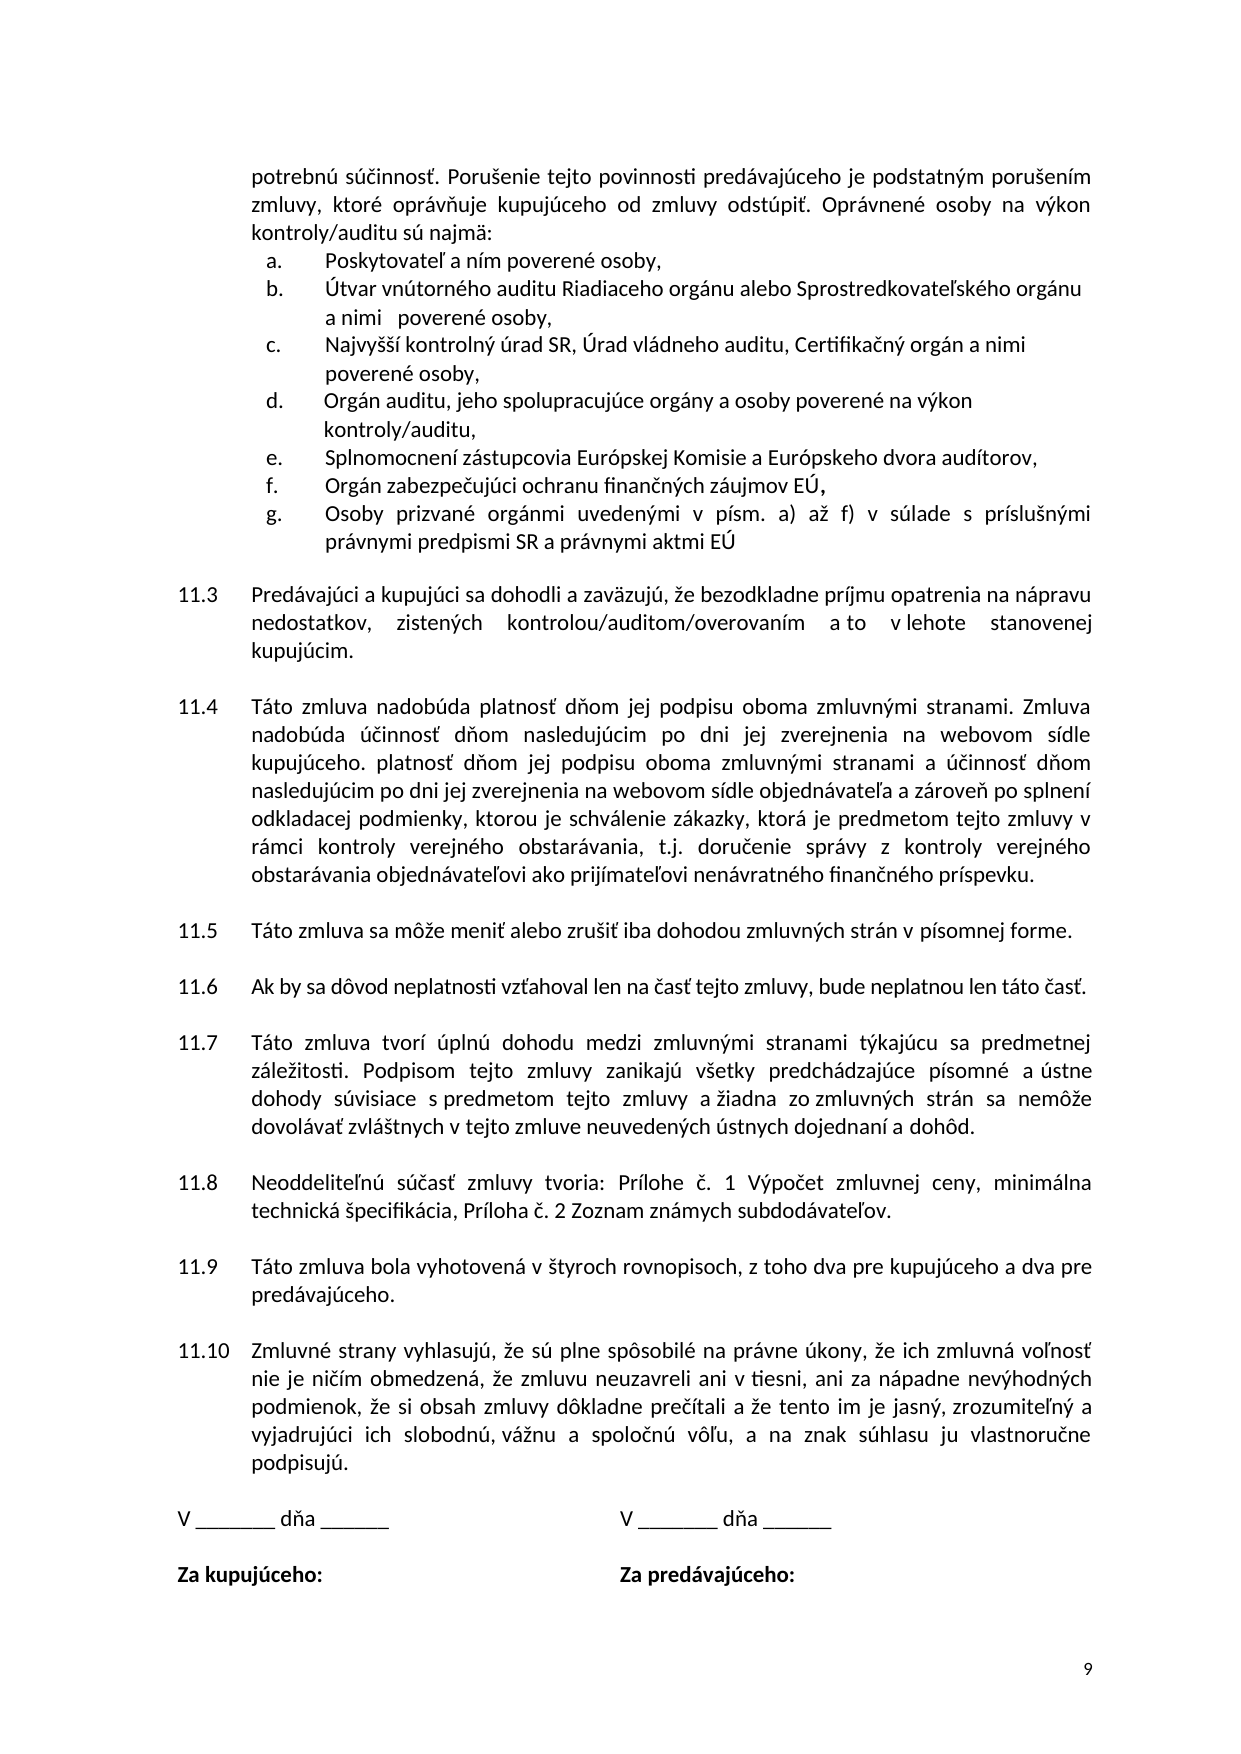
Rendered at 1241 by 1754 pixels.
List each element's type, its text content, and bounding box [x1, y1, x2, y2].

text e. Splnomocnení zástupcovia Európskej Komisie a Európskeho dvora audítorov, [177, 443, 1092, 471]
text d. Orgán auditu, jeho spolupracujúce orgány a osoby poverené na výkon kontroly/auditu, [266, 387, 1092, 443]
text Za kupujúceho: Za predávajúceho: [177, 1561, 1092, 1588]
list Zmluvné strany vyhlasujú, že sú plne spôsobilé na právne úkony, že ich zmluvná voľnosť nie je ničím obmedzená, že zmluvu neuzavreli ani v tiesni, ani za nápadne nevýhodných podmienok, že si obsah zmluvy dôkladne prečítali a že tento im je jasný, zrozumiteľný a vyjadrujúci ich slobodnú, vážnu a spoločnú vôľu, a na znak súhlasu ju vlastnoručne podpisujú. [177, 1336, 1092, 1476]
list Neoddeliteľnú súčasť zmluvy tvoria: Prílohe č. 1 Výpočet zmluvnej ceny, minimálna technická špecifikácia, Príloha č. 2 Zoznam známych subdodávateľov. [177, 1168, 1092, 1224]
list Táto zmluva bola vyhotovená v štyroch rovnopisoch, z toho dva pre kupujúceho a dva pre predávajúceho. [177, 1252, 1092, 1308]
list Ak by sa dôvod neplatnosti vzťahoval len na časť tejto zmluvy, bude neplatnou len táto časť. [177, 972, 1092, 1000]
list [177, 162, 1092, 247]
text b. Útvar vnútorného auditu Riadiaceho orgánu alebo Sprostredkovateľského orgánu a nimi poverené osoby, [266, 274, 1092, 331]
text g. Osoby prizvané orgánmi uvedenými v písm. a) až f) v súlade s príslušnými právnymi predpismi SR a právnymi aktmi EÚ [266, 499, 1092, 555]
list Predávajúci a kupujúci sa dohodli a zaväzujú, že bezodkladne príjmu opatrenia na nápravu nedostatkov, zistených kontrolou/auditom/overovaním a to v lehote stanovenej kupujúcim. [177, 580, 1092, 664]
list Táto zmluva tvorí úplnú dohodu medzi zmluvnými stranami týkajúcu sa predmetnej záležitosti. Podpisom tejto zmluvy zanikajú všetky predchádzajúce písomné a ústne dohody súvisiace s predmetom tejto zmluvy a žiadna zo zmluvných strán sa nemôže dovolávať zvláštnych v tejto zmluve neuvedených ústnych dojednaní a dohôd. [177, 1028, 1092, 1140]
text V _______ dňa ______ V _______ dňa ______ [177, 1504, 1092, 1532]
text a. Poskytovateľ a ním poverené osoby, [266, 247, 1092, 274]
text f. Orgán zabezpečujúci ochranu finančných záujmov EÚ, [177, 471, 1092, 499]
text c. Najvyšší kontrolný úrad SR, Úrad vládneho auditu, Certifikačný orgán a nimi poverené osoby, [266, 331, 1092, 387]
list Táto zmluva nadobúda platnosť dňom jej podpisu oboma zmluvnými stranami. Zmluva nadobúda účinnosť dňom nasledujúcim po dni jej zverejnenia na webovom sídle kupujúceho. platnosť dňom jej podpisu oboma zmluvnými stranami a účinnosť dňom nasledujúcim po dni jej zverejnenia na webovom sídle objednávateľa a zároveň po splnení odkladacej podmienky, ktorou je schválenie zákazky, ktorá je predmetom tejto zmluvy v rámci kontroly verejného obstarávania, t.j. doručenie správy z kontroly verejného obstarávania objednávateľovi ako prijímateľovi nenávratného finančného príspevku. [177, 692, 1092, 888]
list Táto zmluva sa môže meniť alebo zrušiť iba dohodou zmluvných strán v písomnej forme. [177, 916, 1092, 944]
